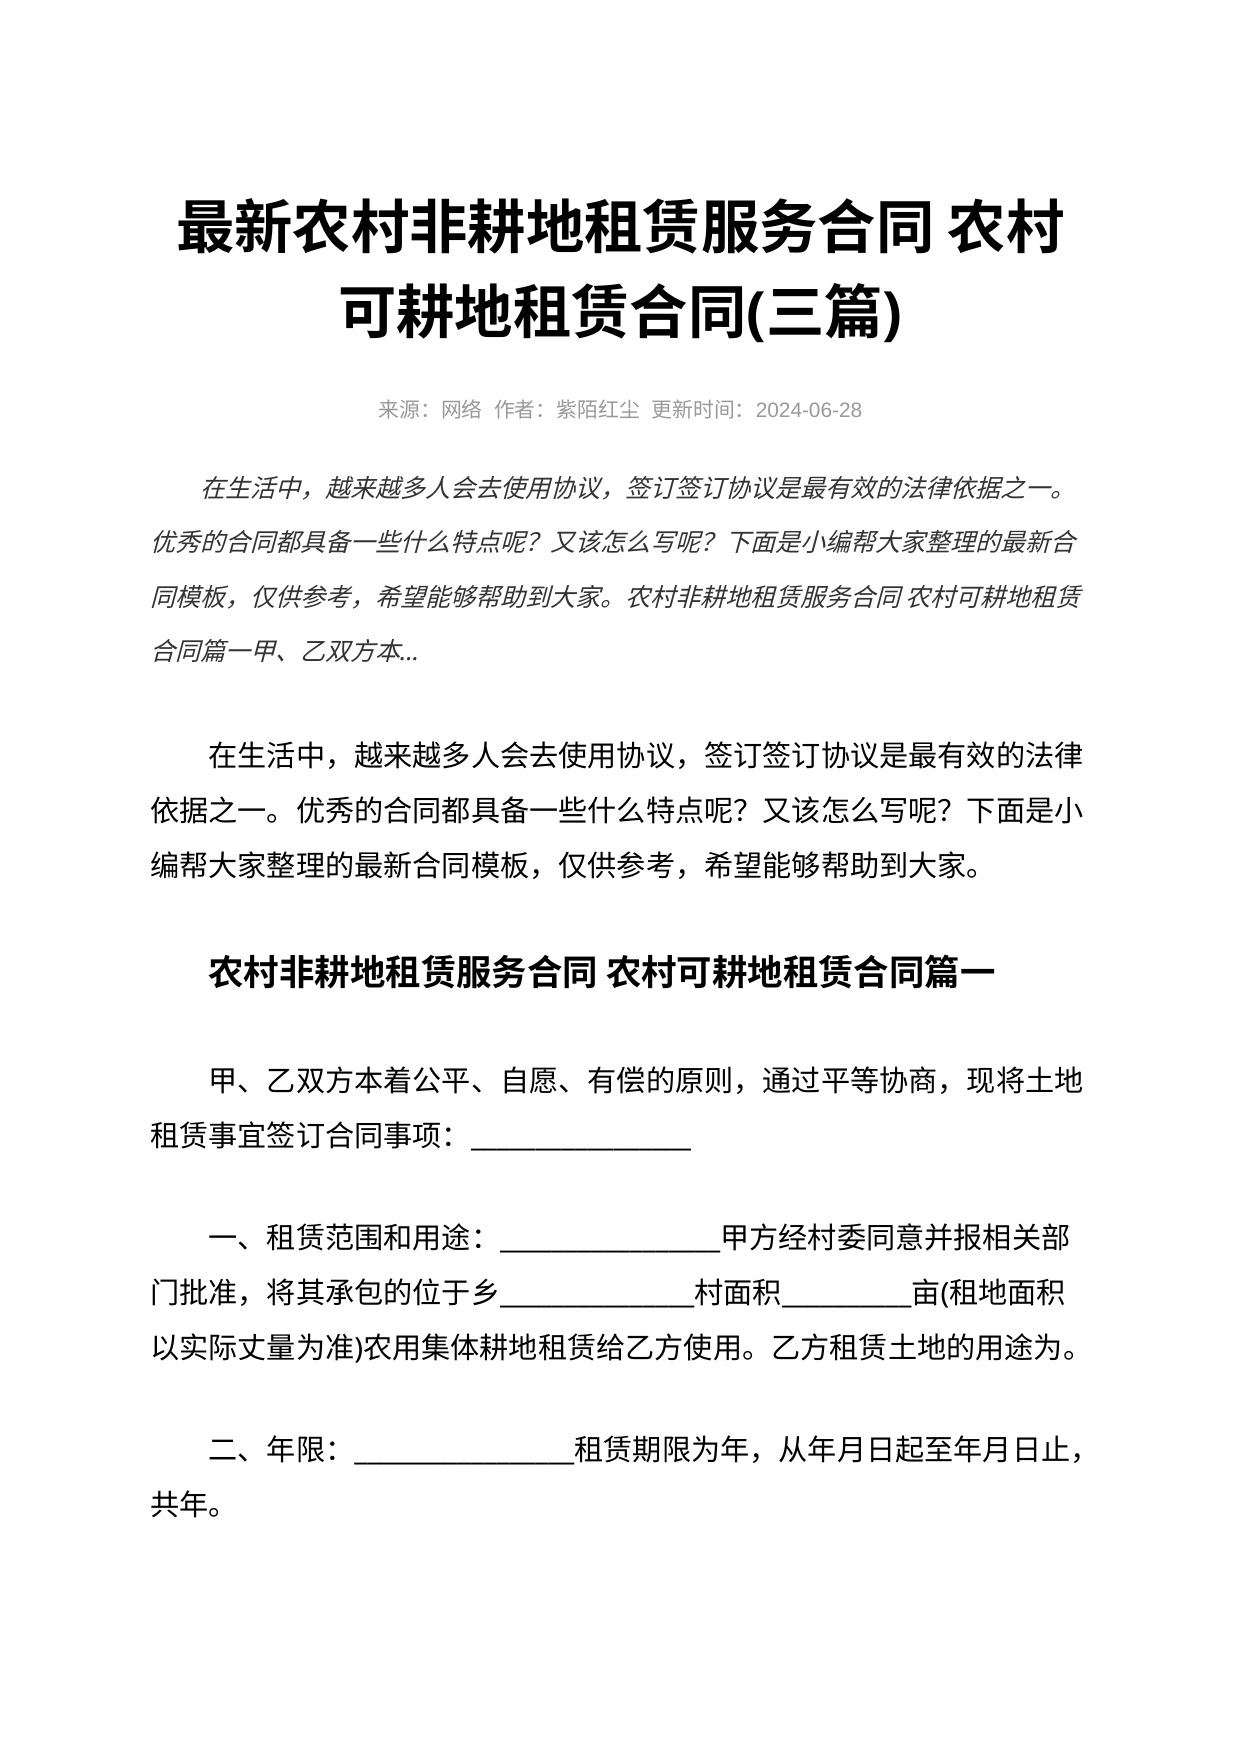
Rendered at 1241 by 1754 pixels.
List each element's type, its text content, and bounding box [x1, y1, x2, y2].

text 二、年限：_________________租赁期限为年，从年月日起至年月日止，共年。 [150, 1426, 1090, 1524]
text 甲、乙双方本着公平、自愿、有偿的原则，通过平等协商，现将土地租赁事宜签订合同事项：_________________ [150, 1058, 1090, 1155]
text 来源：网络 作者：紫陌红尘 更新时间：2024-06-28 [150, 397, 1090, 421]
text 在生活中，越来越多人会去使用协议，签订签订协议是最有效的法律依据之一。优秀的合同都具备一些什么特点呢？又该怎么写呢？下面是小编帮大家整理的最新合同模板，仅供参考，希望能够帮助到大家。农村非耕地租赁服务合同 农村可耕地租赁合同篇一甲、乙双方本... [150, 468, 1090, 668]
subtitle 最新农村非耕地租赁服务合同 农村可耕地租赁合同(三篇) [150, 181, 1090, 351]
text 一、租赁范围和用途：_________________甲方经村委同意并报相关部门批准，将其承包的位于乡_______________村面积__________亩(租地面积以实际丈量为准)农用集体耕地租赁给乙方使用。乙方租赁土地的用途为。 [150, 1214, 1090, 1367]
text 在生活中，越来越多人会去使用协议，签订签订协议是最有效的法律依据之一。优秀的合同都具备一些什么特点呢？又该怎么写呢？下面是小编帮大家整理的最新合同模板，仅供参考，希望能够帮助到大家。 [150, 733, 1090, 885]
text 农村非耕地租赁服务合同 农村可耕地租赁合同篇一 [150, 944, 1090, 995]
